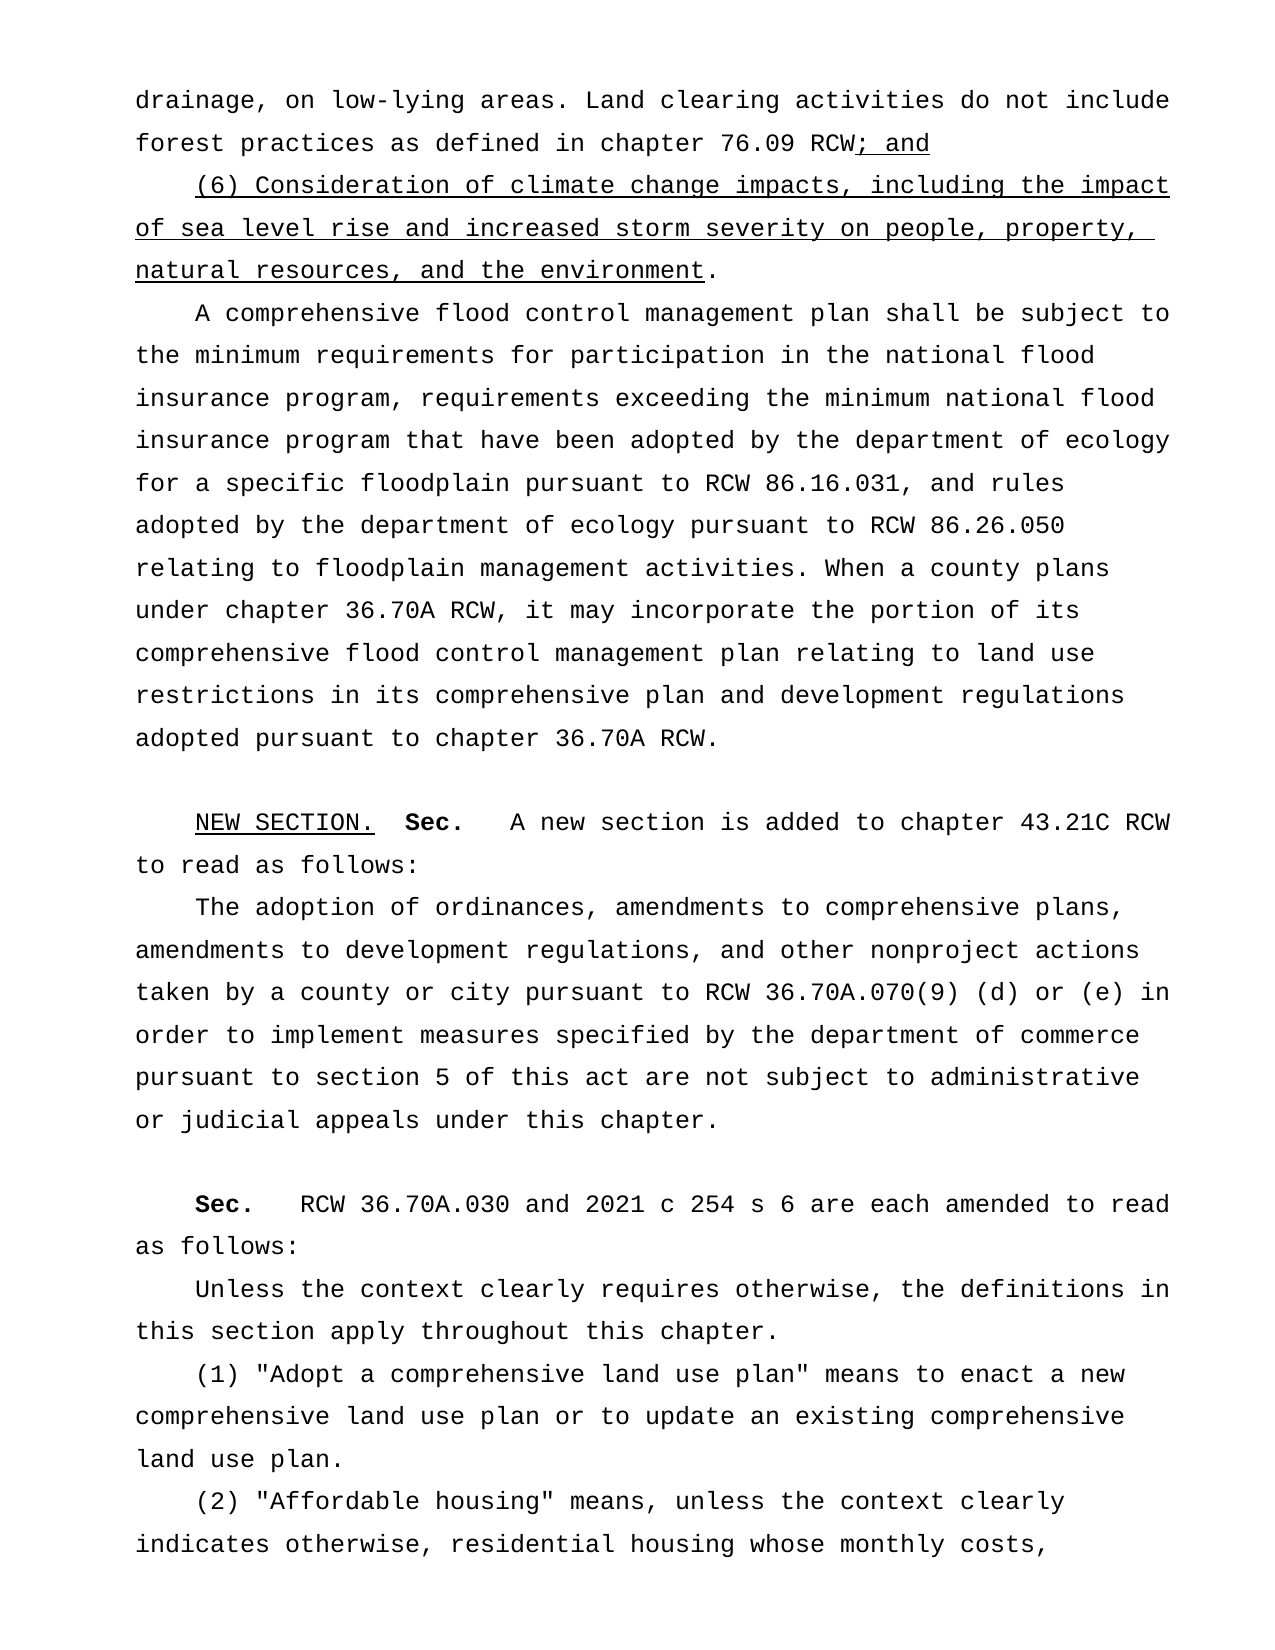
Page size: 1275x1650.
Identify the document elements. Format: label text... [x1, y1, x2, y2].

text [135, 75, 1170, 160]
text The adoption of ordinances, amendments to comprehensive plans, amendments to development regulations, and other nonproject actions taken by a county or city pursuant to RCW 36.70A.070(9) (d) or (e) in order to implement measures specified by the department of commerce pursuant to section 5 of this act are not subject to administrative or judicial appeals under this chapter. [135, 882, 1170, 1137]
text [135, 1476, 1170, 1561]
text (1) "Adopt a comprehensive land use plan" means to enact a new comprehensive land use plan or to update an existing comprehensive land use plan. [135, 1348, 1170, 1476]
text Sec. RCW 36.70A.030 and 2021 c 254 s 6 are each amended to read as follows: [135, 1178, 1170, 1263]
text A comprehensive flood control management plan shall be subject to the minimum requirements for participation in the national flood insurance program, requirements exceeding the minimum national flood insurance program that have been adopted by the department of ecology for a specific floodplain pursuant to RCW 86.16.031, and rules adopted by the department of ecology pursuant to RCW 86.26.050 relating to floodplain management activities. When a county plans under chapter 36.70A RCW, it may incorporate the portion of its comprehensive flood control management plan relating to land use restrictions in its comprehensive plan and development regulations adopted pursuant to chapter 36.70A RCW. [135, 287, 1170, 755]
text (6) Consideration of climate change impacts, including the impact of sea level rise and increased storm severity on people, property, natural resources, and the environment. [135, 160, 1170, 287]
text Unless the context clearly requires otherwise, the definitions in this section apply throughout this chapter. [135, 1263, 1170, 1348]
text NEW SECTION. Sec. A new section is added to chapter 43.21C RCW to read as follows: [135, 797, 1170, 882]
